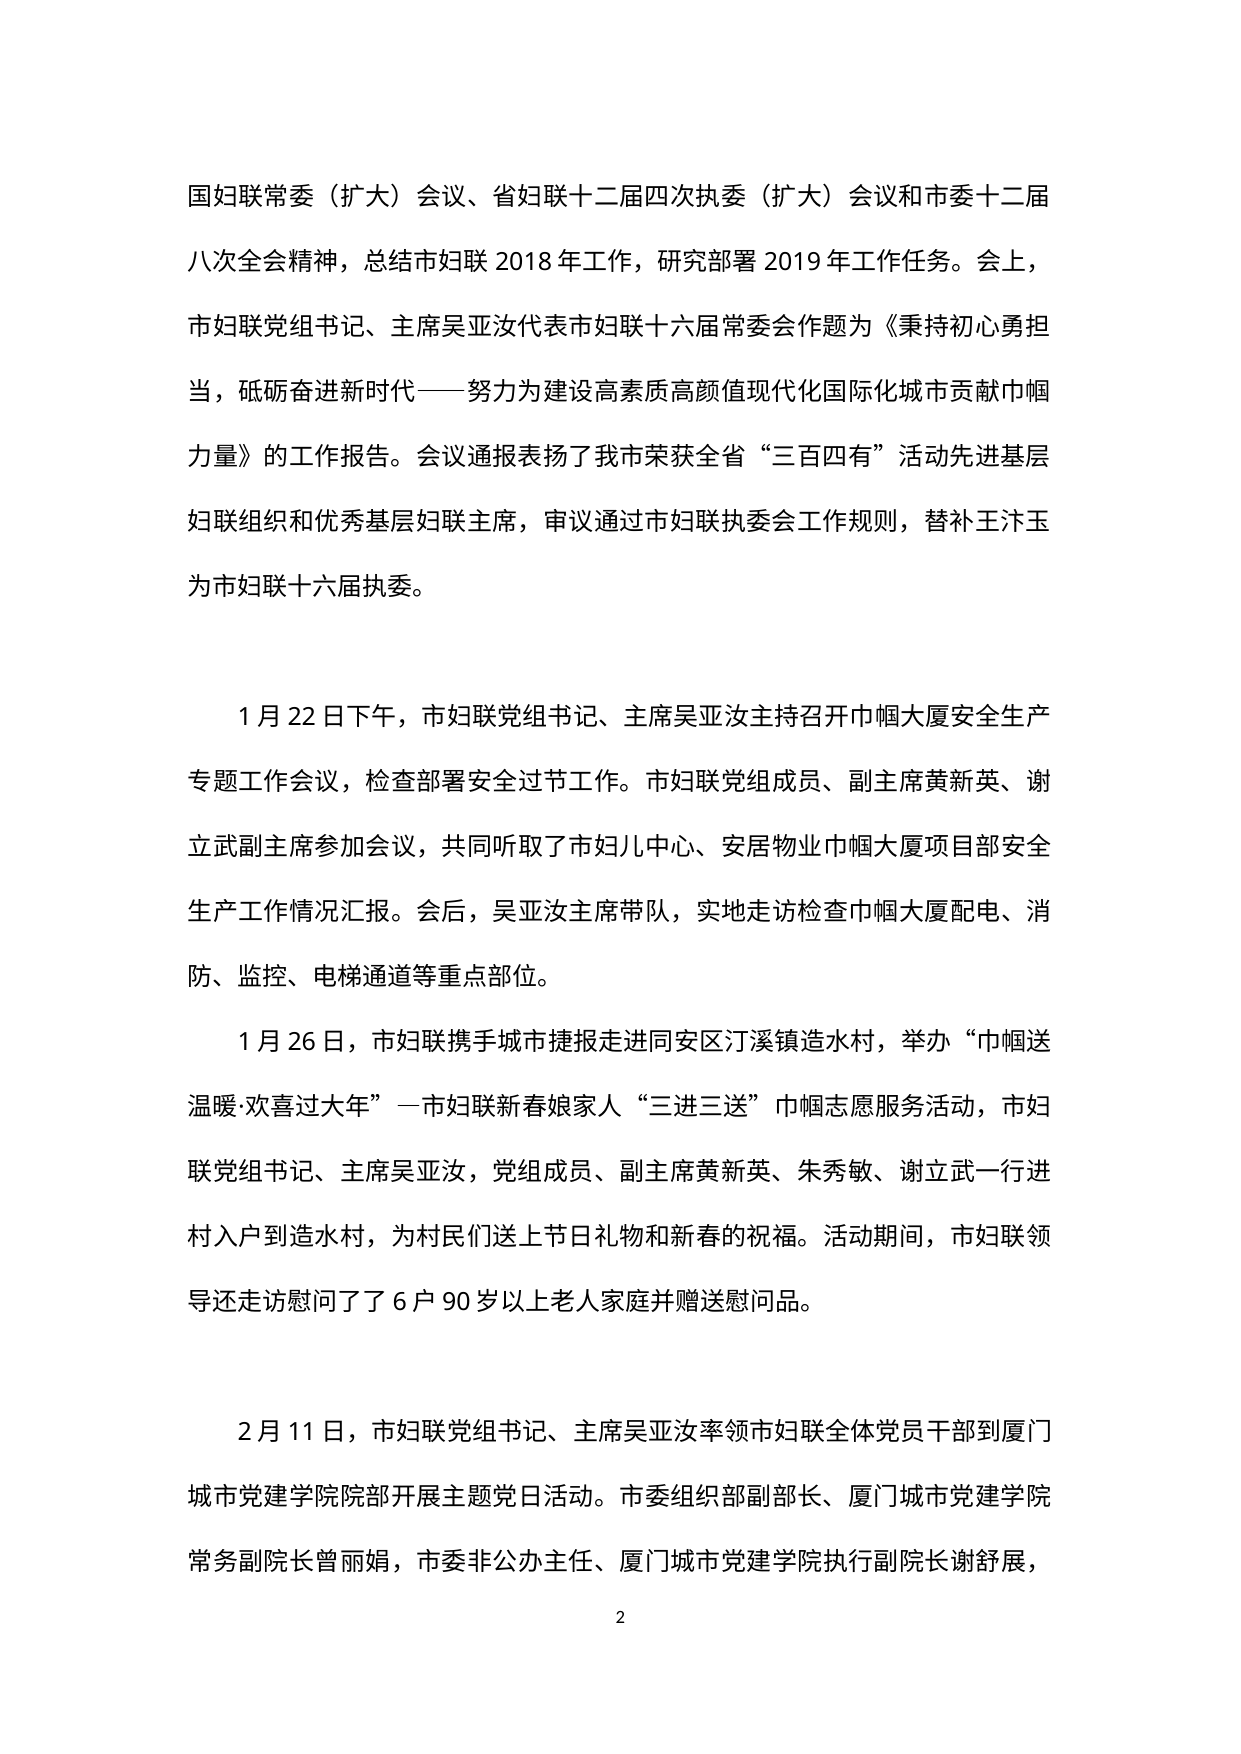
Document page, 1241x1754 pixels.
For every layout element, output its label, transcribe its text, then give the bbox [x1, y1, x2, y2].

text 1月26日，市妇联携手城市捷报走进同安区汀溪镇造水村，举办“巾帼送温暖·欢喜过大年”—市妇联新春娘家人“三进三送”巾帼志愿服务活动，市妇联党组书记、主席吴亚汝，党组成员、副主席黄新英、朱秀敏、谢立武一行进村入户到造水村，为村民们送上节日礼物和新春的祝福。活动期间，市妇联领导还走访慰问了了6户90岁以上老人家庭并赠送慰问品。 [187, 1007, 1053, 1332]
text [187, 1397, 1053, 1592]
text 1月22日下午，市妇联党组书记、主席吴亚汝主持召开巾帼大厦安全生产专题工作会议，检查部署安全过节工作。市妇联党组成员、副主席黄新英、谢立武副主席参加会议，共同听取了市妇儿中心、安居物业巾帼大厦项目部安全生产工作情况汇报。会后，吴亚汝主席带队，实地走访检查巾帼大厦配电、消防、监控、电梯通道等重点部位。 [187, 682, 1053, 1007]
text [187, 162, 1053, 617]
